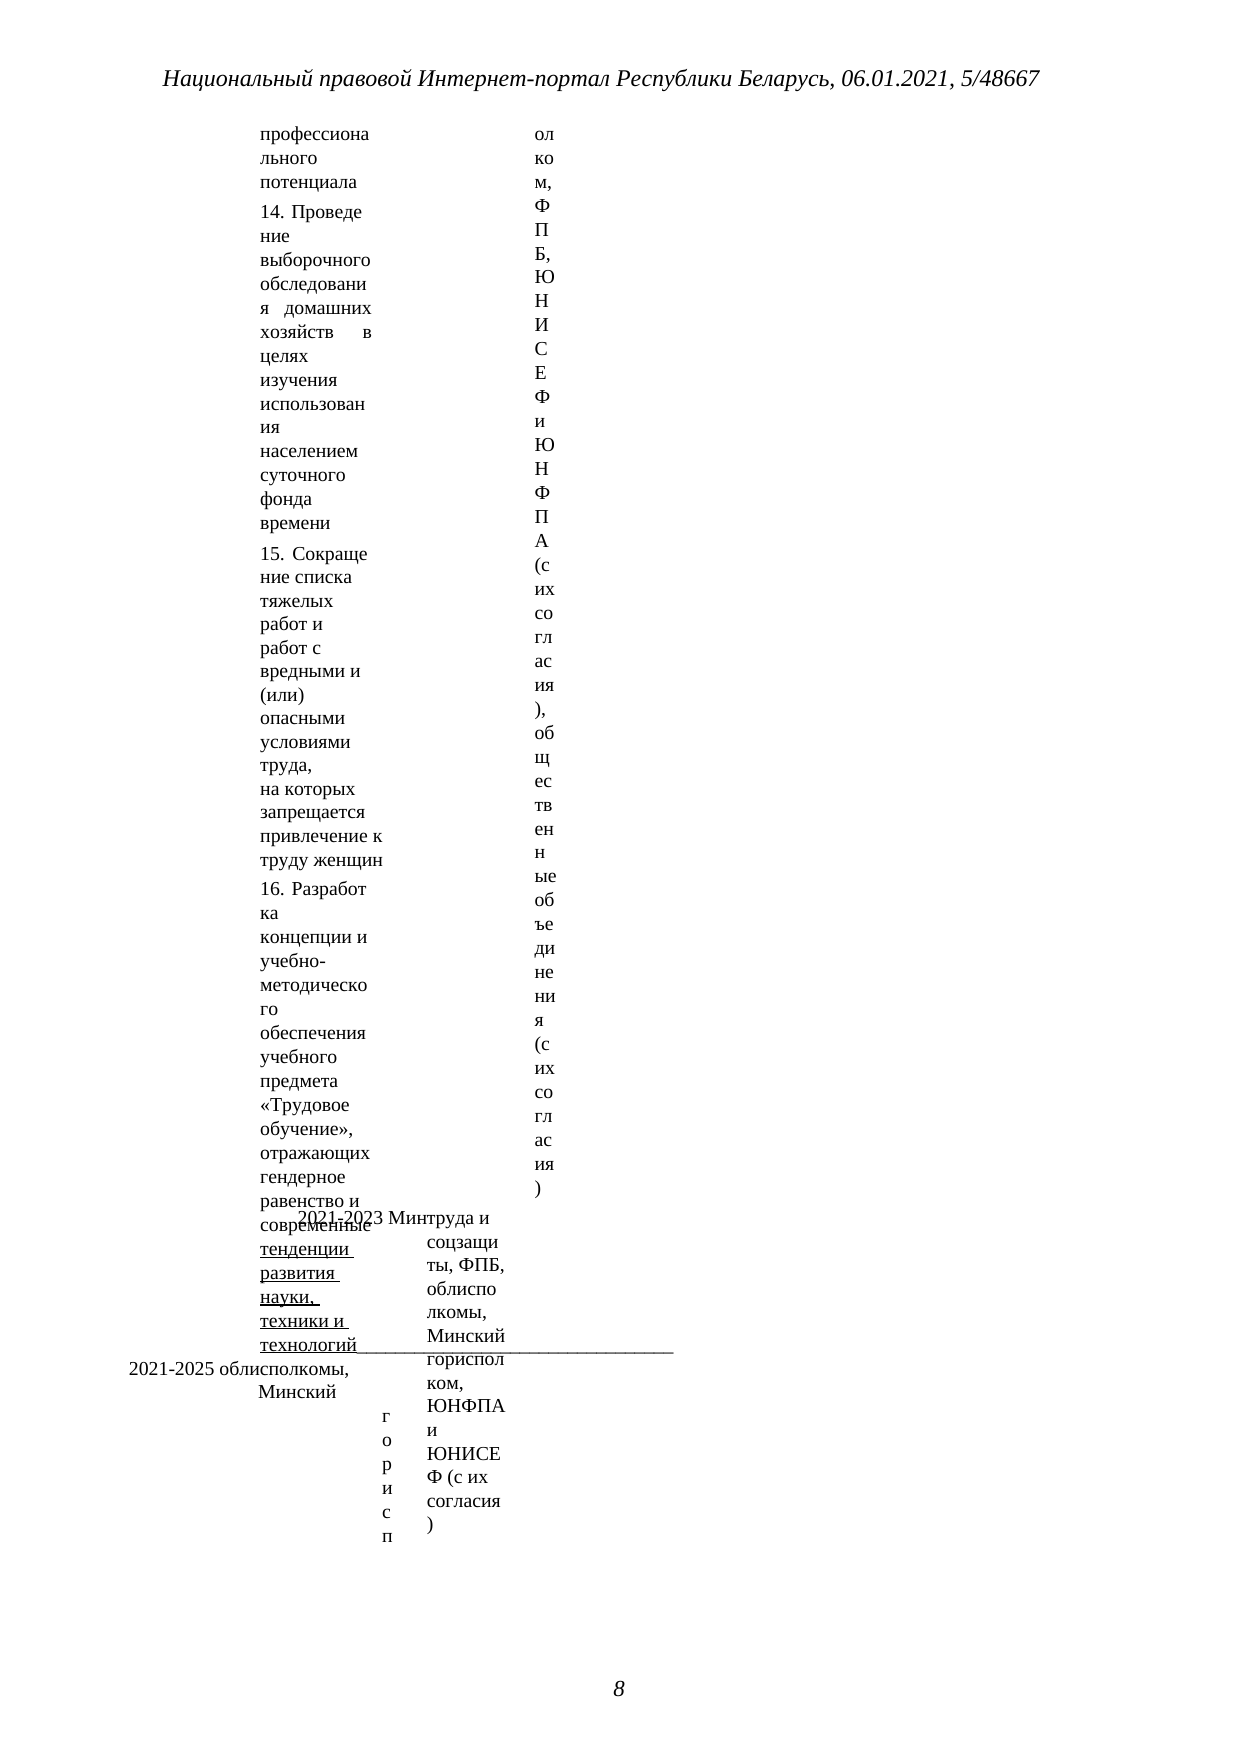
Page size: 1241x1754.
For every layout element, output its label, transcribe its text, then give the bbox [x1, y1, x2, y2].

text для реализации их предпринимательской инициативы и профессионального потенциала [260, 121, 372, 193]
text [258, 1356, 384, 1404]
list Сокращение списка тяжелых работ и работ с вредными и (или) опасными условиями труда, [260, 541, 372, 777]
text 2021-2023 Минтруда и соцзащиты, ФПБ, облисполкомы, Минский горисполком, ЮНФПА и ЮНИСЕФ (с их согласия) [427, 1354, 506, 1535]
text на которых запрещается привлечение к труду женщин [260, 777, 384, 871]
text 2021-2023 Минтруда и соцзащиты, ФПБ, облисполкомы, Минский горисполком, ЮНФПА и ЮНИСЕФ (с их согласия) [427, 1206, 506, 1353]
list Проведение выборочного обследования домашних хозяйств в целях изучения использования населением суточного фонда времени [260, 199, 372, 534]
list Разработка концепции и учебно-методического обеспечения учебного предмета «Трудовое обучение», отражающих гендерное равенство и современные тенденции развития науки, техники и технологий [260, 877, 372, 1353]
text горисполком, ФПБ, ЮНИСЕФ и ЮНФПА (с их согласия), общественные объединения (с их согласия) [534, 121, 558, 1199]
